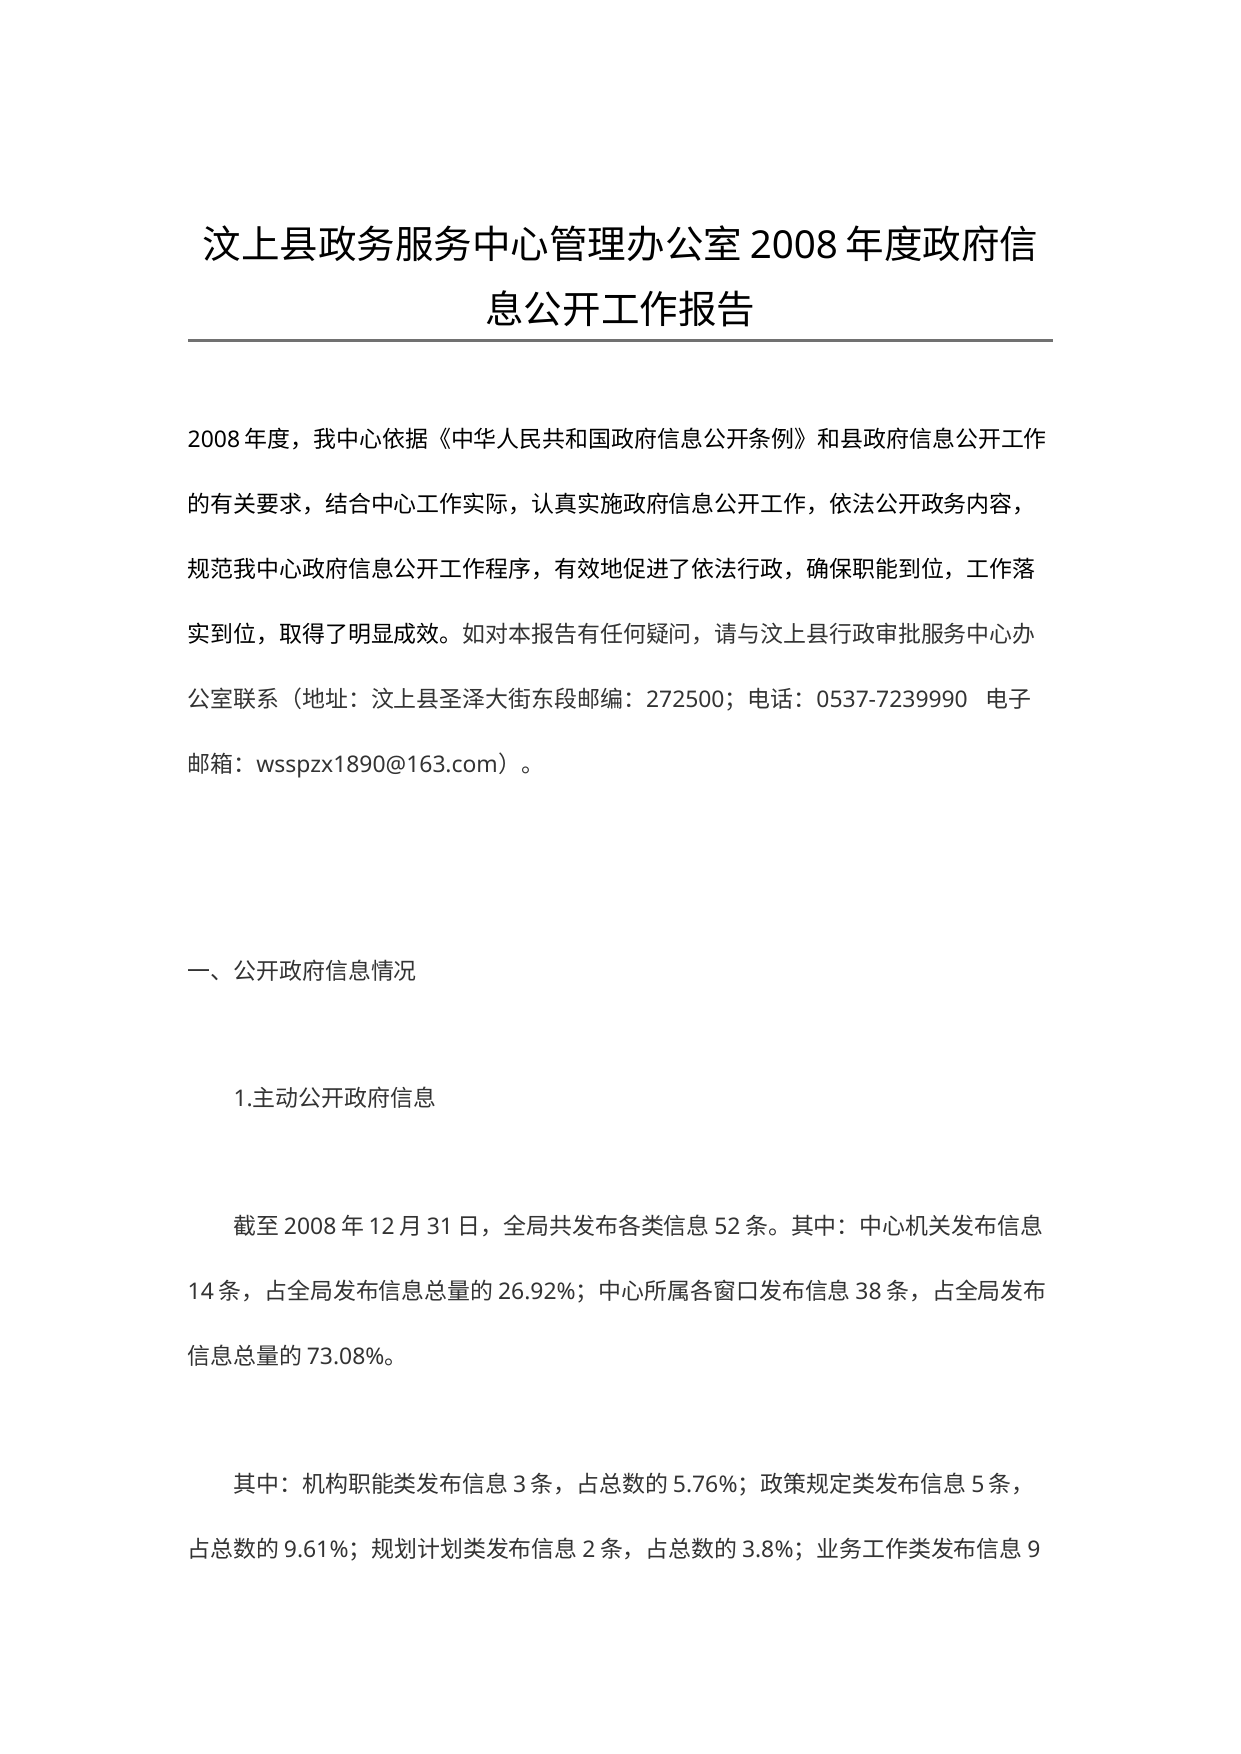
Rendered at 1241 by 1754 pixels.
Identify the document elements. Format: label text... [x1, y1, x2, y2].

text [187, 1450, 1053, 1580]
title 汶上县政务服务中心管理办公室2008年度政府信息公开工作报告 [187, 209, 1053, 342]
text 一、公开政府信息情况 [187, 937, 1053, 1002]
text 2008年度，我中心依据《中华人民共和国政府信息公开条例》和县政府信息公开工作的有关要求，结合中心工作实际，认真实施政府信息公开工作，依法公开政务内容，规范我中心政府信息公开工作程序，有效地促进了依法行政，确保职能到位，工作落实到位，取得了明显成效。如对本报告有任何疑问，请与汶上县行政审批服务中心办公室联系（地址：汶上县圣泽大街东段邮编：272500；电话：0537-7239990 电子邮箱：wsspzx1890@163.com）。 [187, 405, 1053, 795]
text 截至2008年12月31日，全局共发布各类信息52条。其中：中心机关发布信息14条，占全局发布信息总量的26.92%；中心所属各窗口发布信息38条，占全局发布信息总量的73.08%。 [187, 1192, 1053, 1387]
text 1.主动公开政府信息 [187, 1064, 1053, 1129]
